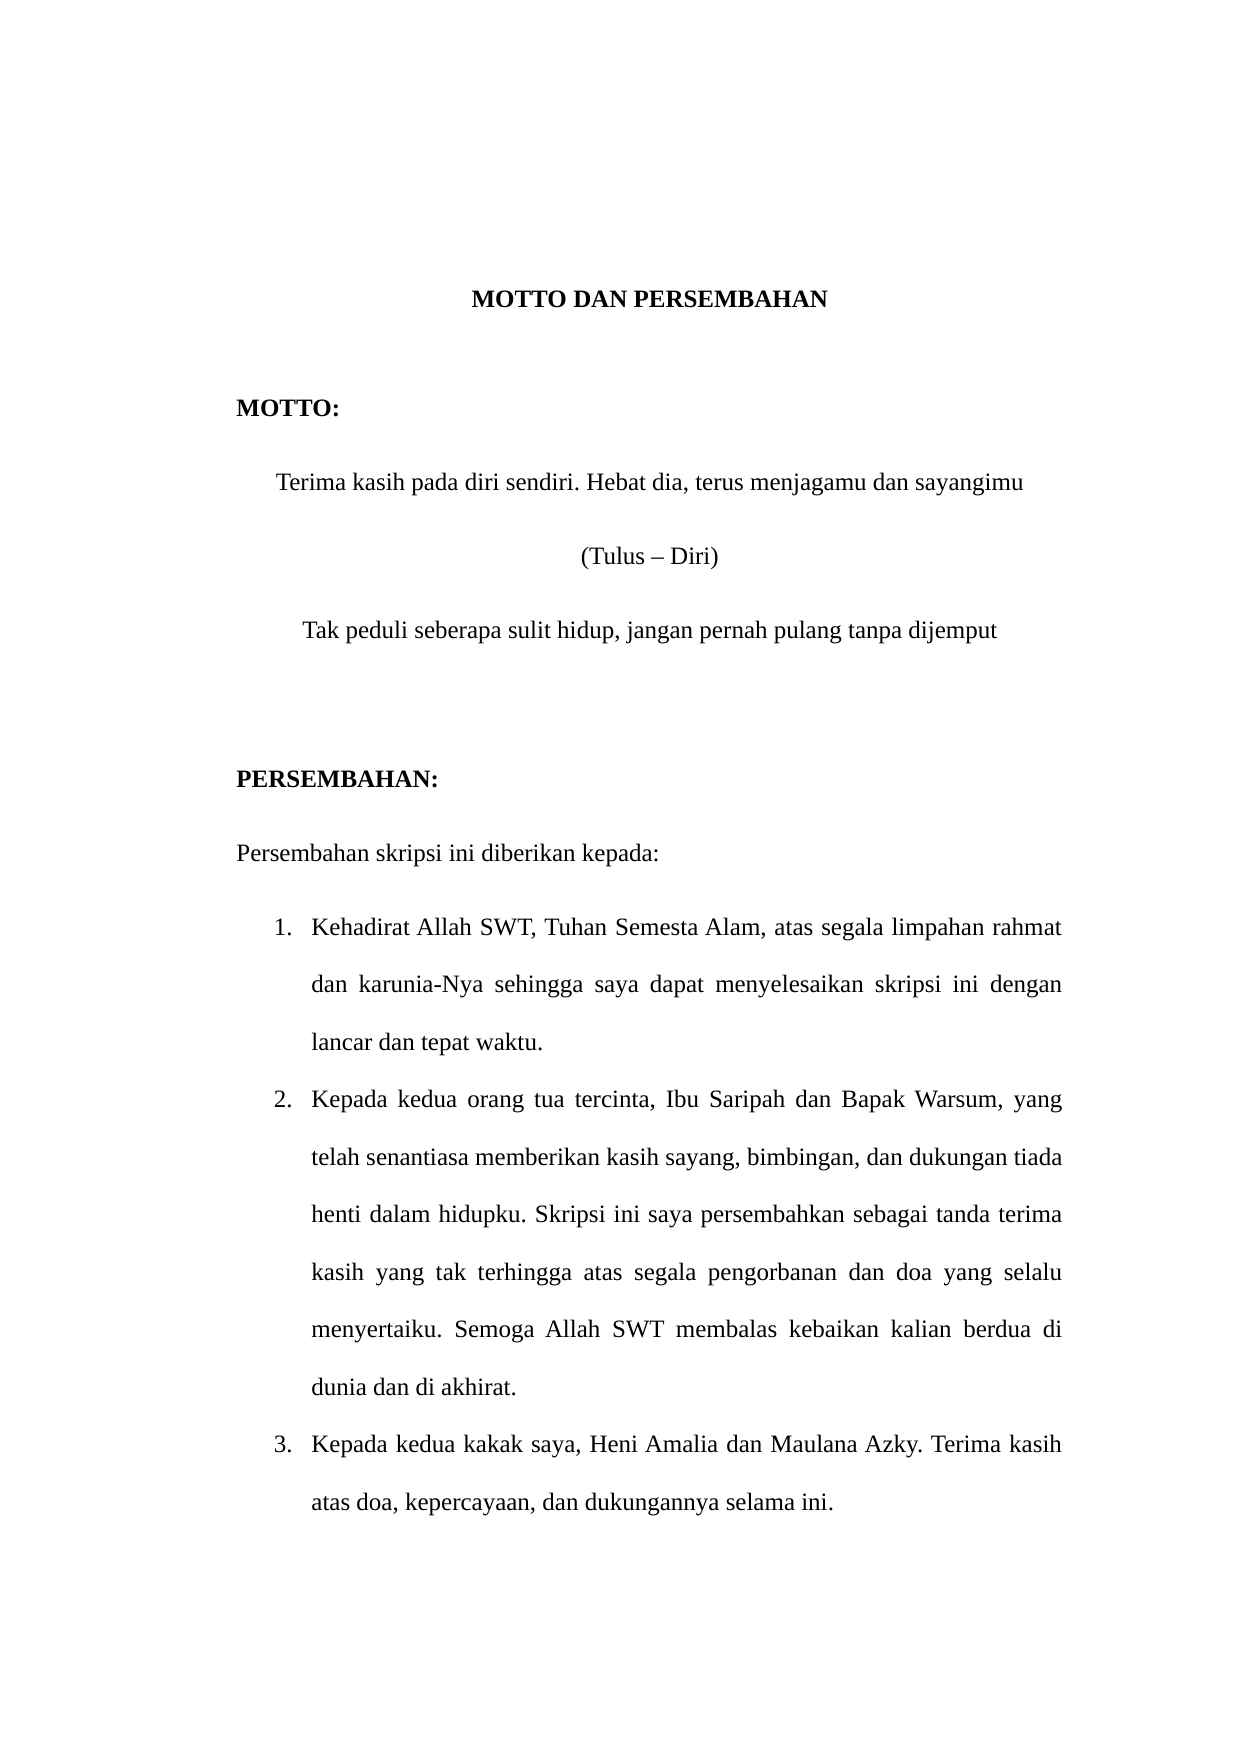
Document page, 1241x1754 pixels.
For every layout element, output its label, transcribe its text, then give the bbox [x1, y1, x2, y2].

text Persembahan skripsi ini diberikan kepada: [236, 838, 1063, 867]
subtitle MOTTO DAN PERSEMBAHAN [236, 284, 1063, 313]
text PERSEMBAHAN: [236, 764, 1063, 792]
text (Tulus – Diri) [236, 541, 1063, 570]
text Terima kasih pada diri sendiri. Hebat dia, terus menjagamu dan sayangimu [236, 467, 1063, 496]
list Kepada kedua kakak saya, Heni Amalia dan Maulana Azky. Terima kasih atas doa, kepercayaan, dan dukungannya selama ini. [274, 1429, 1063, 1516]
list Kepada kedua orang tua tercinta, Ibu Saripah dan Bapak Warsum, yang telah senantiasa memberikan kasih sayang, bimbingan, dan dukungan tiada henti dalam hidupku. Skripsi ini saya persembahkan sebagai tanda terima kasih yang tak terhingga atas segala pengorbanan dan doa yang selalu menyertaiku. Semoga Allah SWT membalas kebaikan kalian berdua di dunia dan di akhirat. [274, 1084, 1063, 1401]
list Kehadirat Allah SWT, Tuhan Semesta Alam, atas segala limpahan rahmat dan karunia-Nya sehingga saya dapat menyelesaikan skripsi ini dengan lancar dan tepat waktu. [274, 912, 1063, 1056]
text Tak peduli seberapa sulit hidup, jangan pernah pulang tanpa dijemput [236, 615, 1063, 644]
text MOTTO: [236, 393, 1063, 422]
